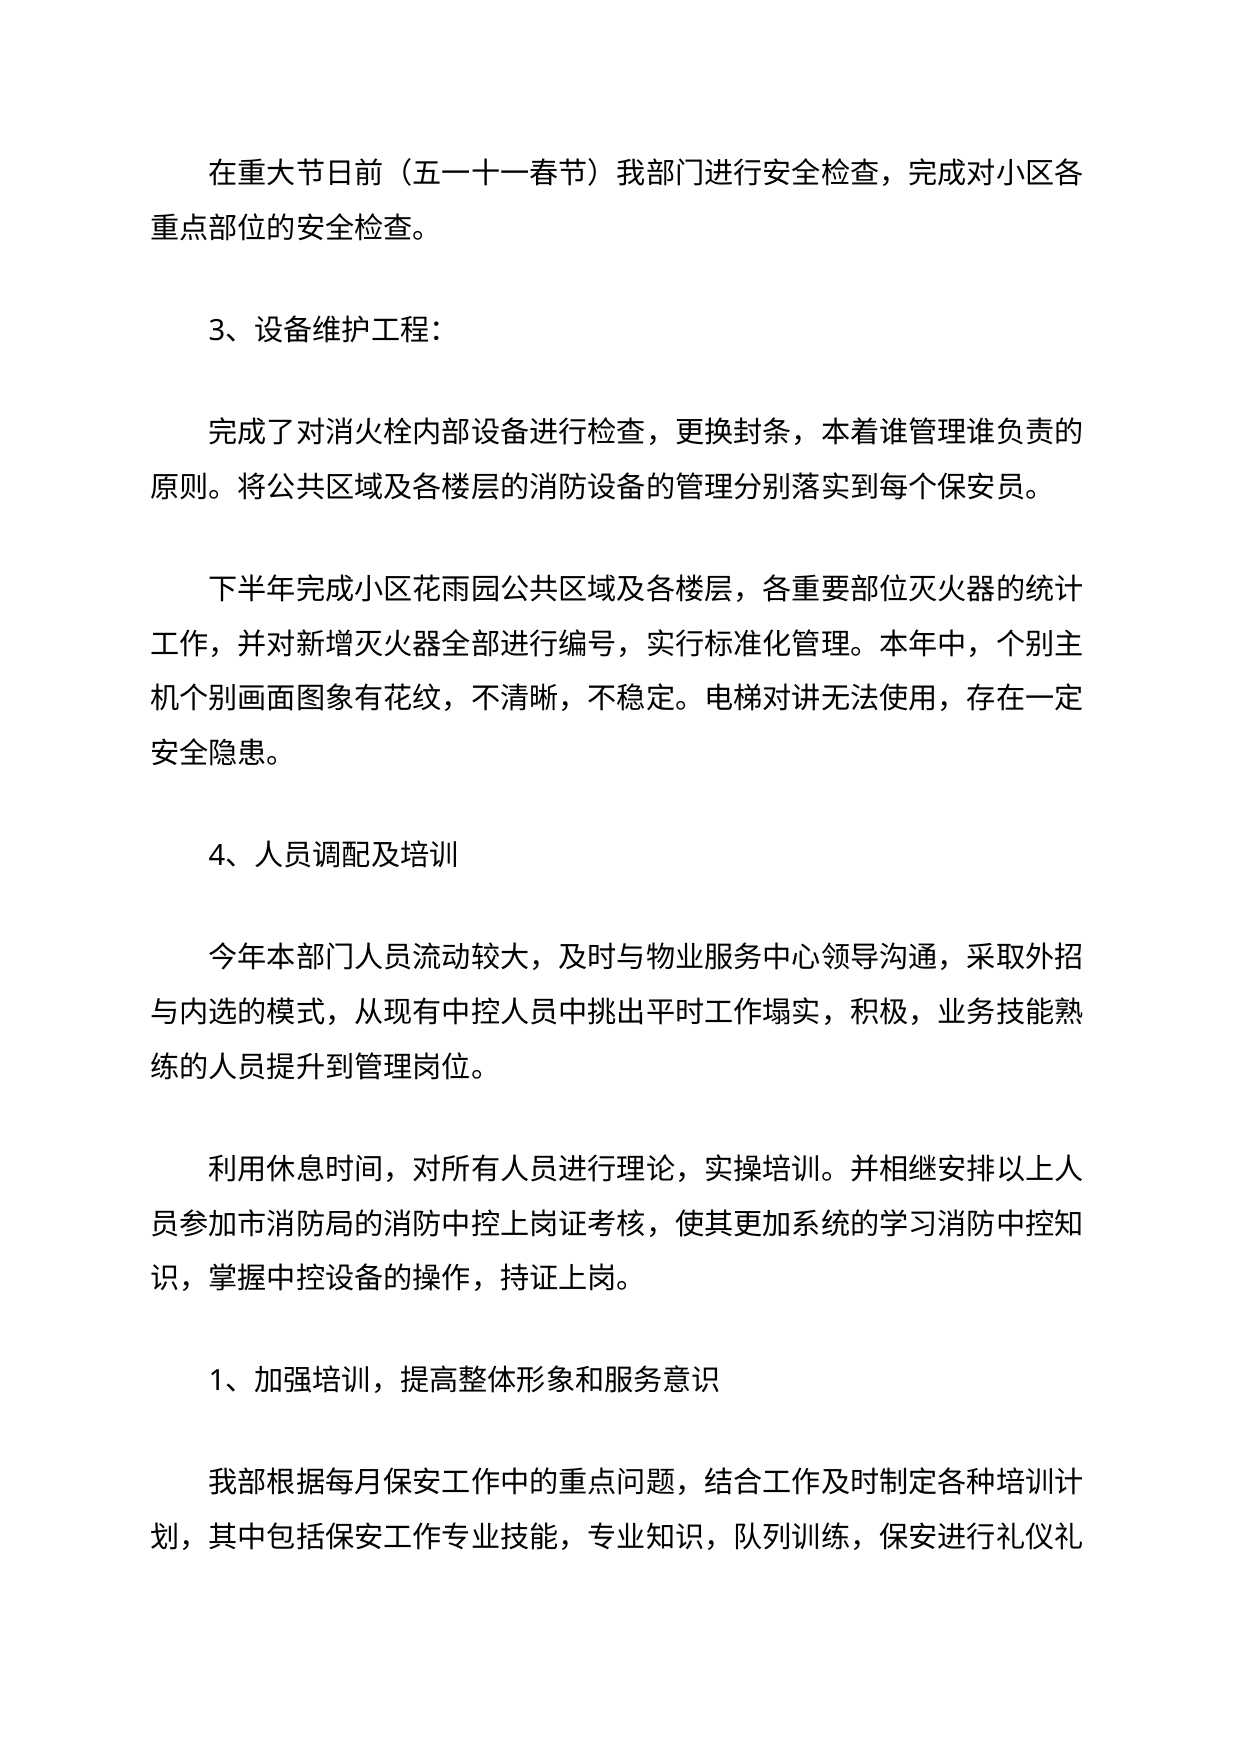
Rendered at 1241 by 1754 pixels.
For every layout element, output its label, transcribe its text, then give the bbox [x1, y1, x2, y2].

text 4、人员调配及培训 [150, 832, 1090, 874]
text 下半年完成小区花雨园公共区域及各楼层，各重要部位灭火器的统计工作，并对新增灭火器全部进行编号，实行标准化管理。本年中，个别主机个别画面图象有花纹，不清晰，不稳定。电梯对讲无法使用，存在一定安全隐患。 [150, 565, 1090, 772]
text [150, 1459, 1090, 1556]
text 在重大节日前（五一十一春节）我部门进行安全检查，完成对小区各重点部位的安全检查。 [150, 150, 1090, 247]
text 1、加强培训，提高整体形象和服务意识 [150, 1357, 1090, 1399]
text 3、设备维护工程： [150, 307, 1090, 349]
text 完成了对消火栓内部设备进行检查，更换封条，本着谁管理谁负责的原则。将公共区域及各楼层的消防设备的管理分别落实到每个保安员。 [150, 409, 1090, 506]
text 利用休息时间，对所有人员进行理论，实操培训。并相继安排以上人员参加市消防局的消防中控上岗证考核，使其更加系统的学习消防中控知识，掌握中控设备的操作，持证上岗。 [150, 1145, 1090, 1297]
text 今年本部门人员流动较大，及时与物业服务中心领导沟通，采取外招与内选的模式，从现有中控人员中挑出平时工作塌实，积极，业务技能熟练的人员提升到管理岗位。 [150, 934, 1090, 1086]
